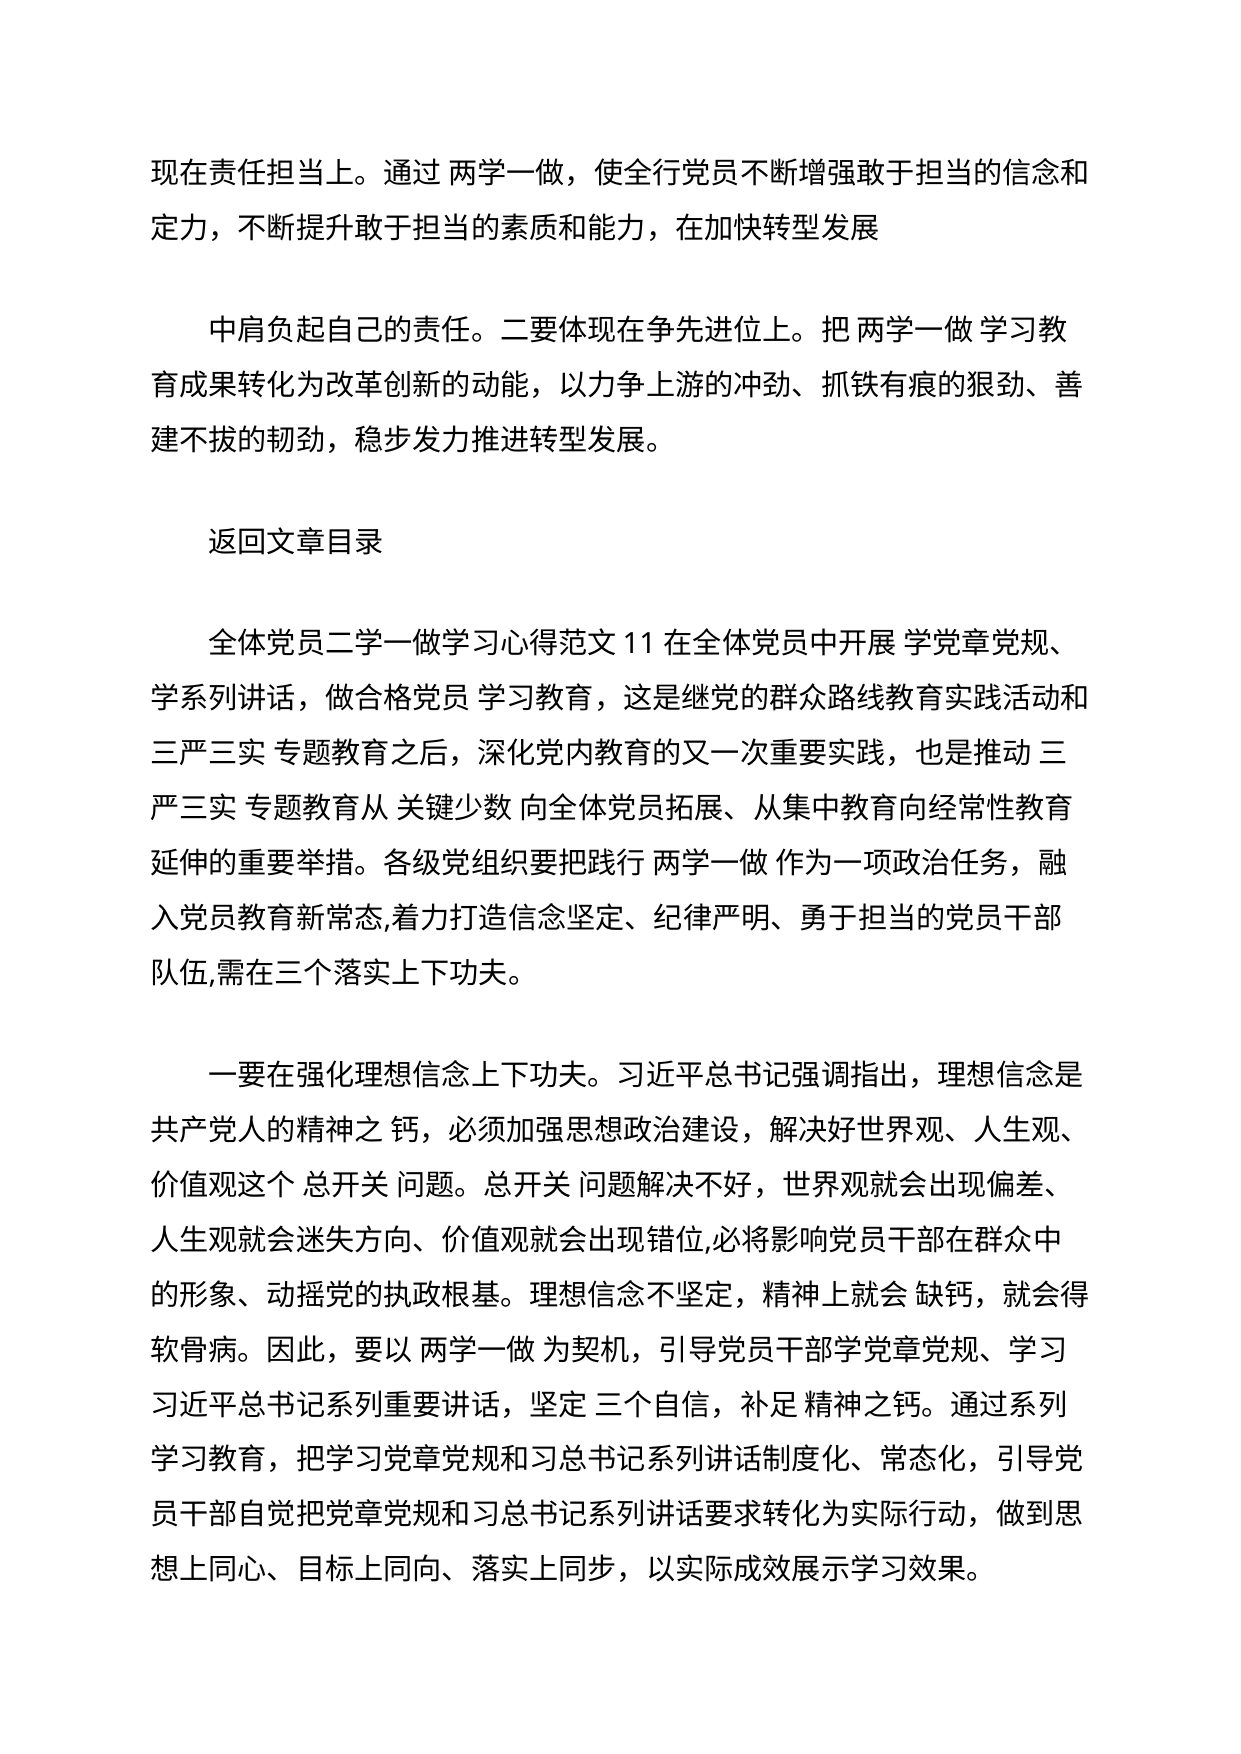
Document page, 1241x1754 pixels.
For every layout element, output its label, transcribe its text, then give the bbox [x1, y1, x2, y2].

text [150, 150, 1090, 247]
text 返回文章目录 [150, 518, 1090, 561]
text 全体党员二学一做学习心得范文11 在全体党员中开展 学党章党规、学系列讲话，做合格党员 学习教育，这是继党的群众路线教育实践活动和 三严三实 专题教育之后，深化党内教育的又一次重要实践，也是推动 三严三实 专题教育从 关键少数 向全体党员拓展、从集中教育向经常性教育延伸的重要举措。各级党组织要把践行 两学一做 作为一项政治任务，融入党员教育新常态,着力打造信念坚定、纪律严明、勇于担当的党员干部队伍,需在三个落实上下功夫。 [150, 620, 1090, 992]
text 中肩负起自己的责任。二要体现在争先进位上。把 两学一做 学习教育成果转化为改革创新的动能，以力争上游的冲劲、抓铁有痕的狠劲、善建不拔的韧劲，稳步发力推进转型发展。 [150, 307, 1090, 459]
text 一要在强化理想信念上下功夫。习近平总书记强调指出，理想信念是共产党人的精神之 钙，必须加强思想政治建设，解决好世界观、人生观、价值观这个 总开关 问题。总开关 问题解决不好，世界观就会出现偏差、人生观就会迷失方向、价值观就会出现错位,必将影响党员干部在群众中的形象、动摇党的执政根基。理想信念不坚定，精神上就会 缺钙，就会得 软骨病。因此，要以 两学一做 为契机，引导党员干部学党章党规、学习习近平总书记系列重要讲话，坚定 三个自信，补足 精神之钙。通过系列学习教育，把学习党章党规和习总书记系列讲话制度化、常态化，引导党员干部自觉把党章党规和习总书记系列讲话要求转化为实际行动，做到思想上同心、目标上同向、落实上同步，以实际成效展示学习效果。 [150, 1052, 1090, 1588]
